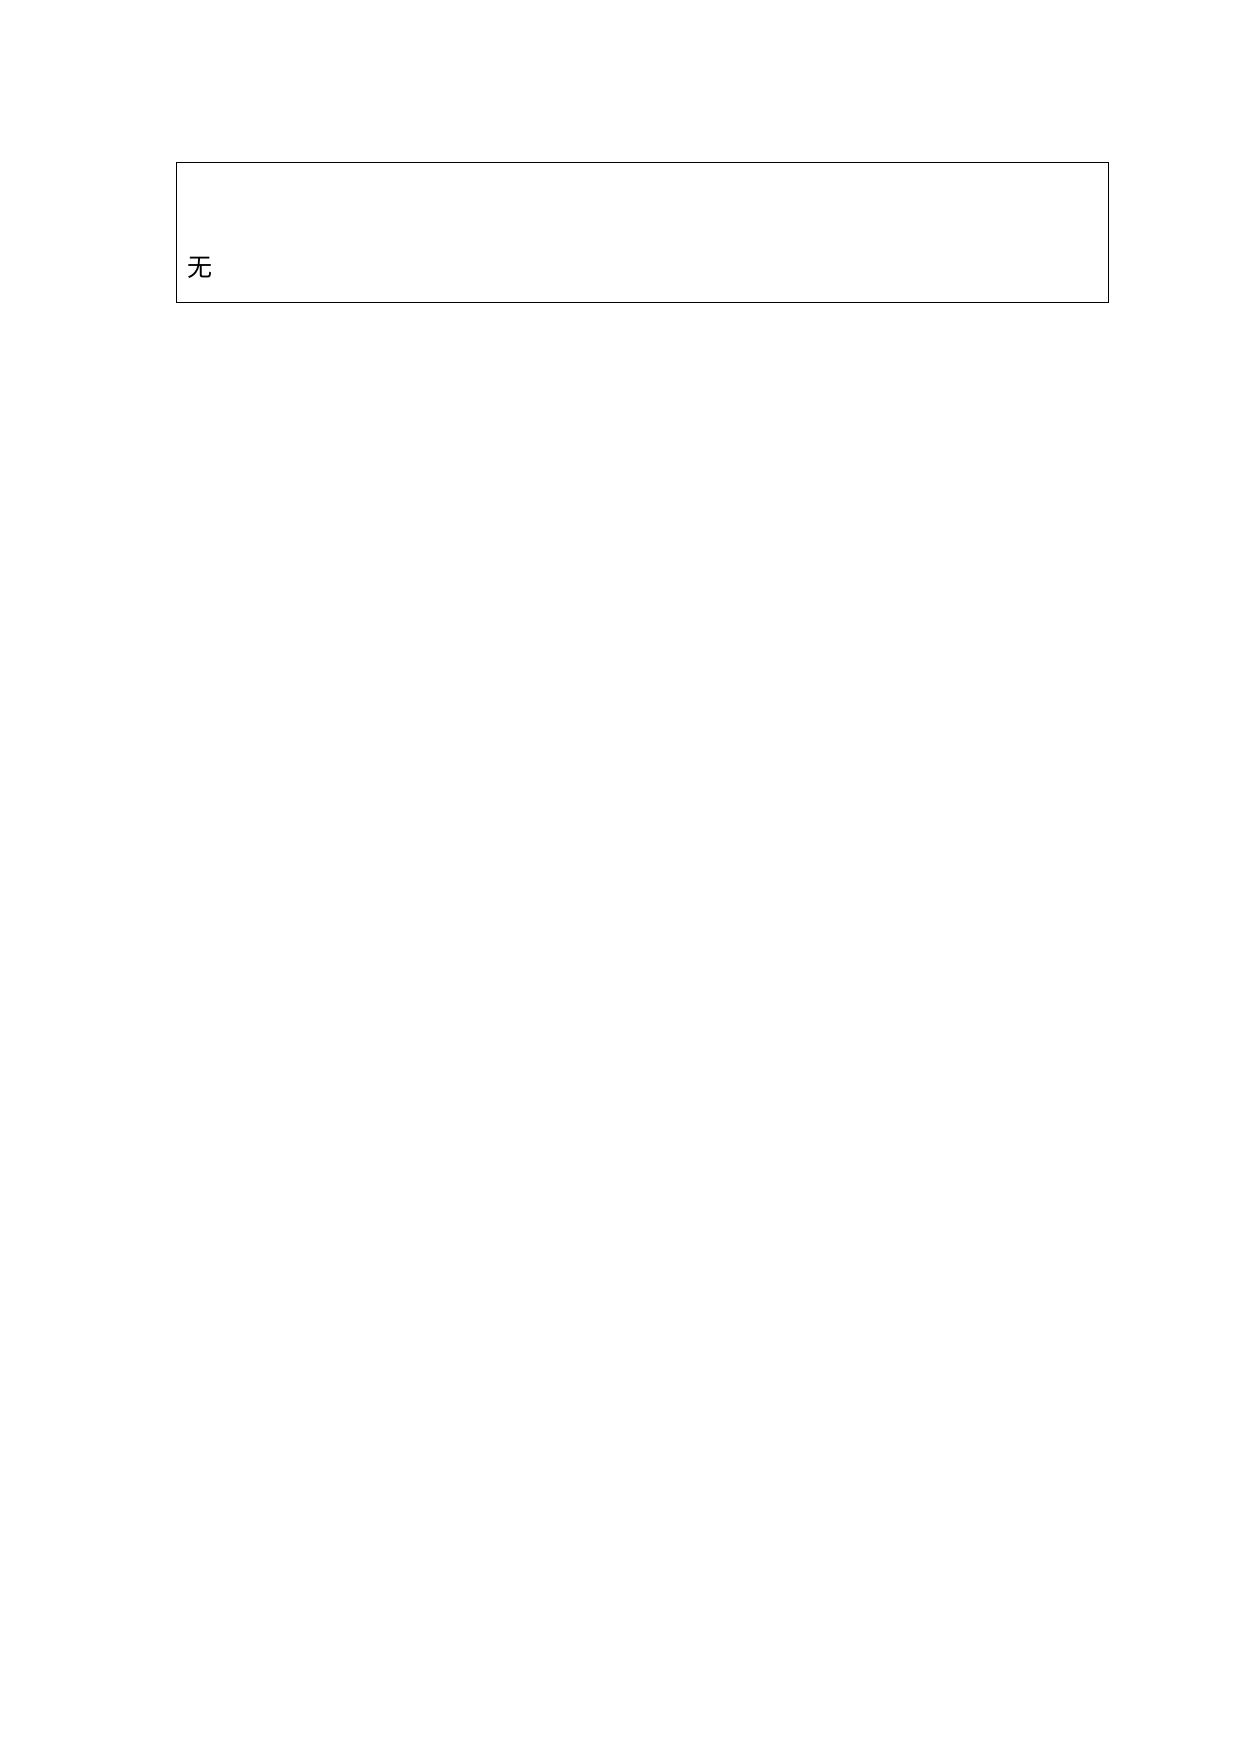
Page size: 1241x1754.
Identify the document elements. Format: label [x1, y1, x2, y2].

table_header [177, 163, 1108, 302]
